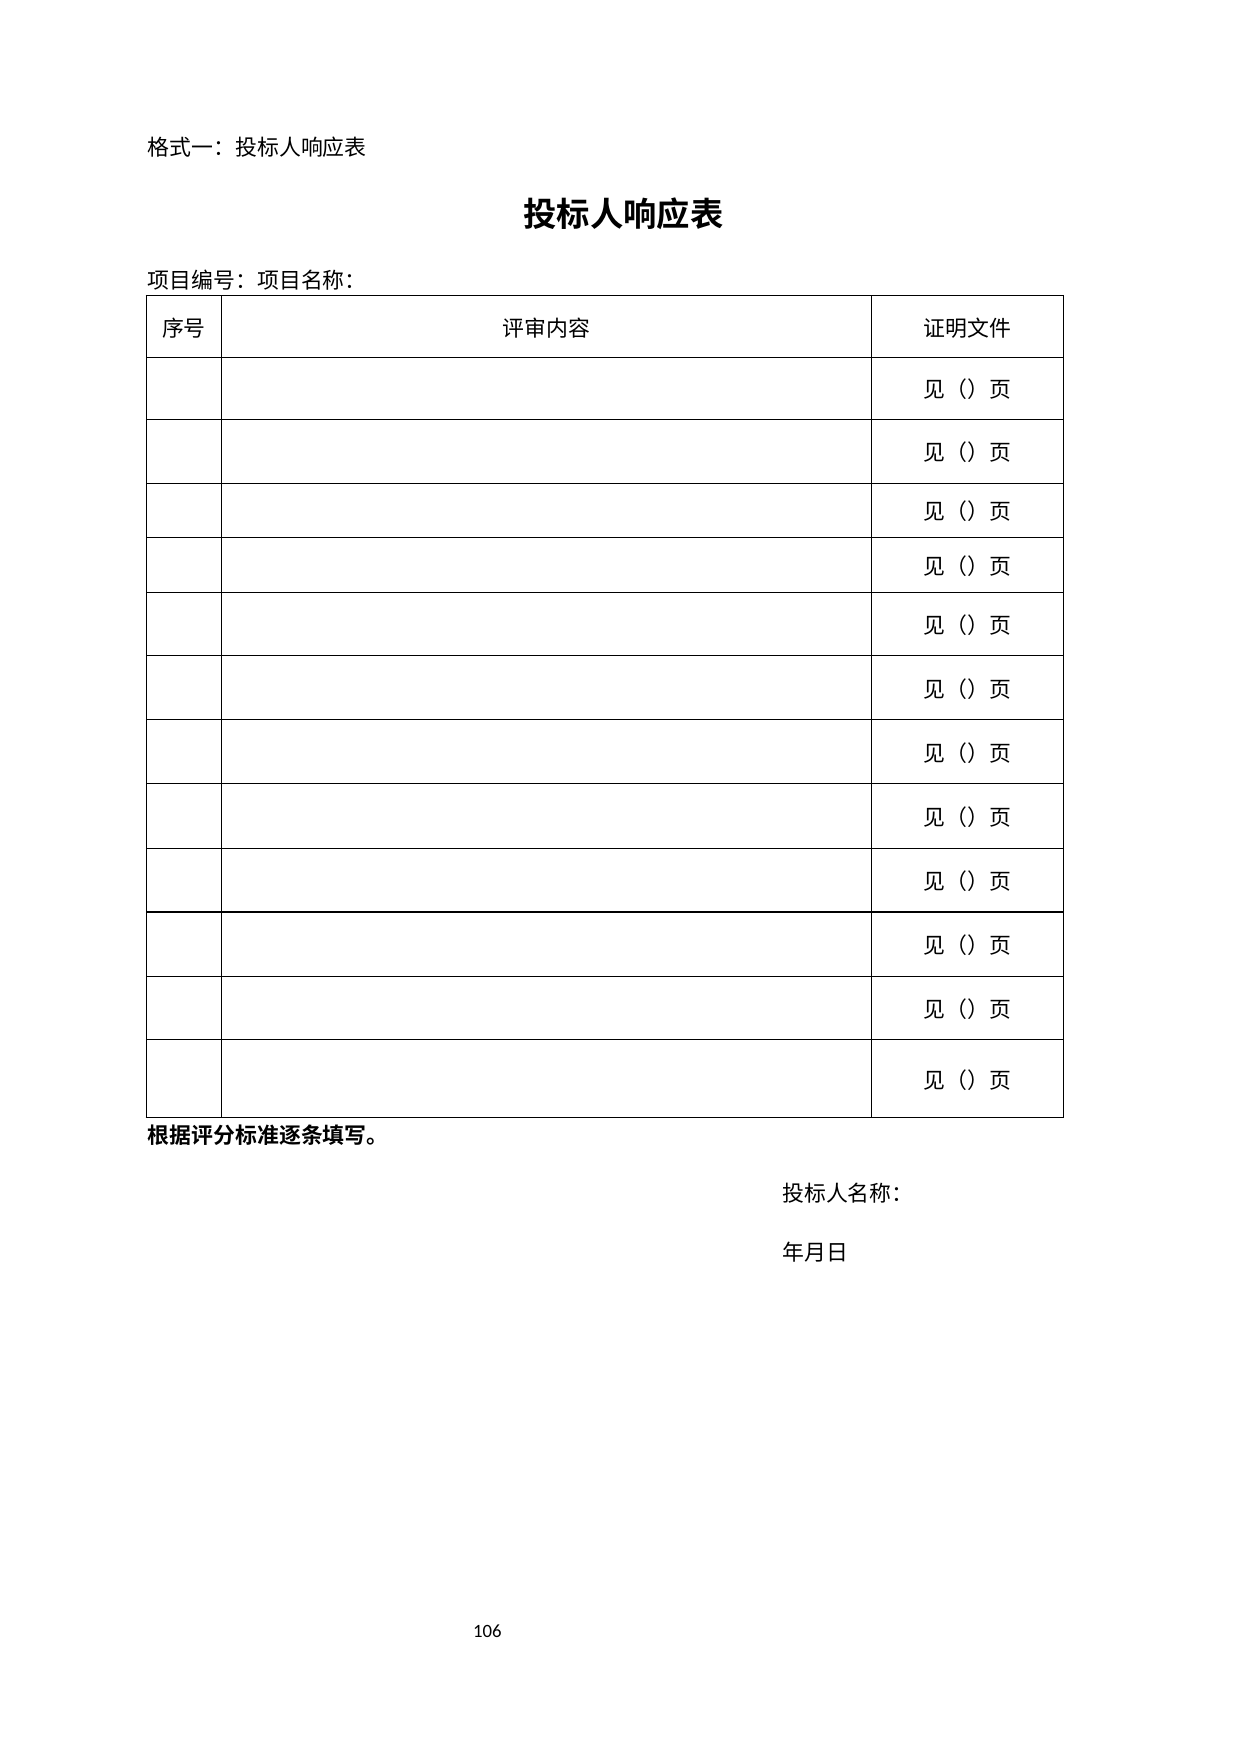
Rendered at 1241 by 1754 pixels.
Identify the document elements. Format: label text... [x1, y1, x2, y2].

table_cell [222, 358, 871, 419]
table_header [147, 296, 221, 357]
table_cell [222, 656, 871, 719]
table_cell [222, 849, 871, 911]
text 年月日 [148, 1235, 1098, 1266]
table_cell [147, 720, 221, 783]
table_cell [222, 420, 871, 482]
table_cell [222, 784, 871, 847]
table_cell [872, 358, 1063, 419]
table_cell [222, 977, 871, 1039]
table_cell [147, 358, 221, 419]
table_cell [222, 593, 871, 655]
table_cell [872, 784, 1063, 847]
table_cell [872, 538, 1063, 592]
text 投标人名称： [148, 1176, 1098, 1208]
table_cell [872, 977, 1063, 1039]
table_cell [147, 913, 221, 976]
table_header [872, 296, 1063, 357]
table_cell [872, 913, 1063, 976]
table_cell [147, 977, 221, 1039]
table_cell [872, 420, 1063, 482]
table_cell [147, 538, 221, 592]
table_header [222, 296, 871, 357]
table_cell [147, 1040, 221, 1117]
text 项目编号：项目名称： [148, 263, 1098, 295]
text 格式一：投标人响应表 [148, 130, 1098, 162]
text 投标人响应表 [148, 188, 1098, 236]
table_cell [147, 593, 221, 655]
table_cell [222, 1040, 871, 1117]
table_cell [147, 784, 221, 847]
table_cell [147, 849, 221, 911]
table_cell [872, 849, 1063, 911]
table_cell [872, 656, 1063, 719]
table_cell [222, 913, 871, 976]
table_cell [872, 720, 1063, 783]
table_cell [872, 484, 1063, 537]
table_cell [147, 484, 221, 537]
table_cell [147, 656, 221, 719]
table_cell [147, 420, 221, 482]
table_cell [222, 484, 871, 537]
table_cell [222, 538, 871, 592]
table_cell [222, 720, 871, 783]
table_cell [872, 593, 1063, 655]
text 根据评分标准逐条填写。 [148, 1118, 1098, 1150]
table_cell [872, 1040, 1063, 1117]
